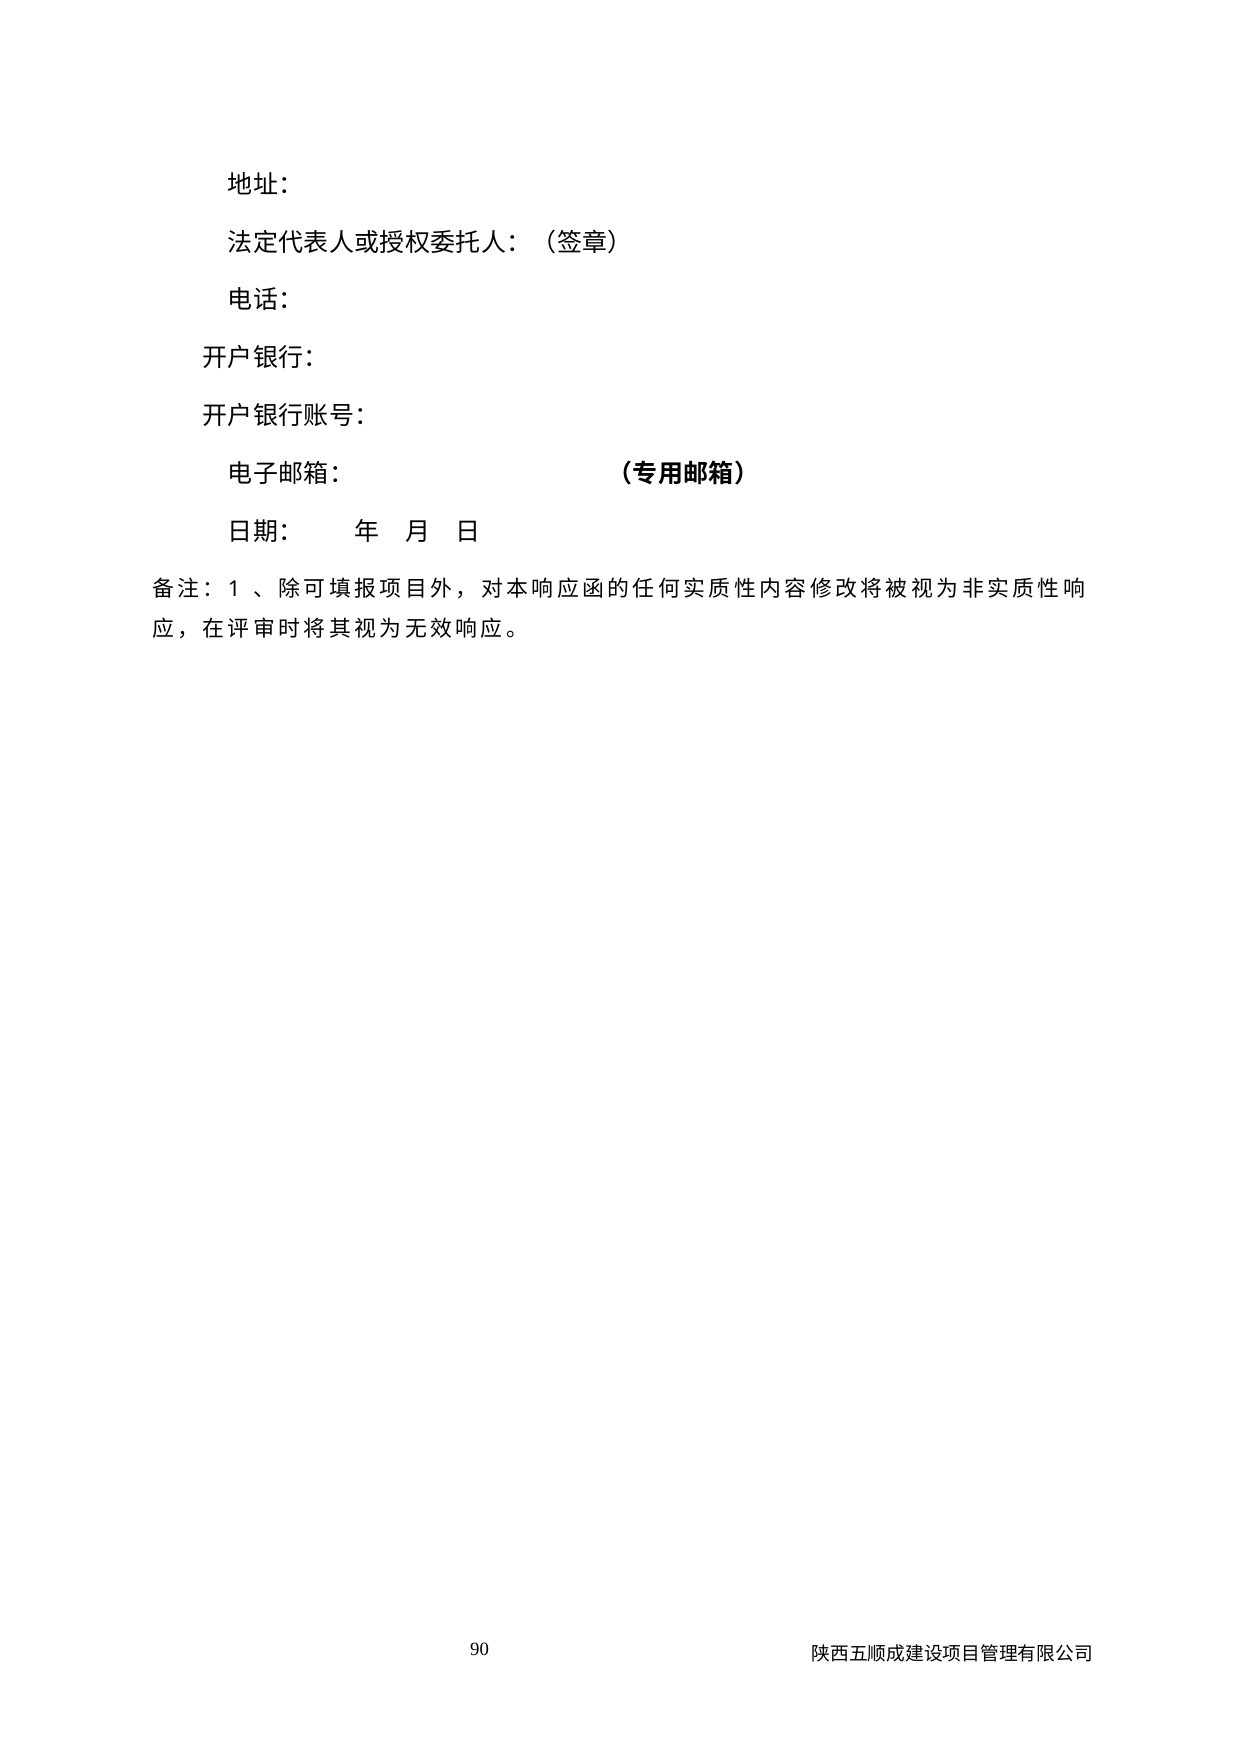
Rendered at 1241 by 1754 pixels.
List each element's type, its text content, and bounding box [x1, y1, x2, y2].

text 地址： [152, 163, 1088, 202]
text 电子邮箱： （专用邮箱） [152, 452, 1088, 491]
text 开户银行账号： [202, 394, 1088, 433]
text 日期： 年 月 日 [152, 509, 1088, 549]
text 电话： [152, 278, 1088, 318]
list 备注：1、除可填报项目外，对本响应函的任何实质性内容修改将被视为非实质性响应，在评审时将其视为无效响应。 [152, 567, 1088, 647]
text 法定代表人或授权委托人：（签章） [152, 220, 1088, 260]
text 开户银行： [202, 336, 1088, 376]
